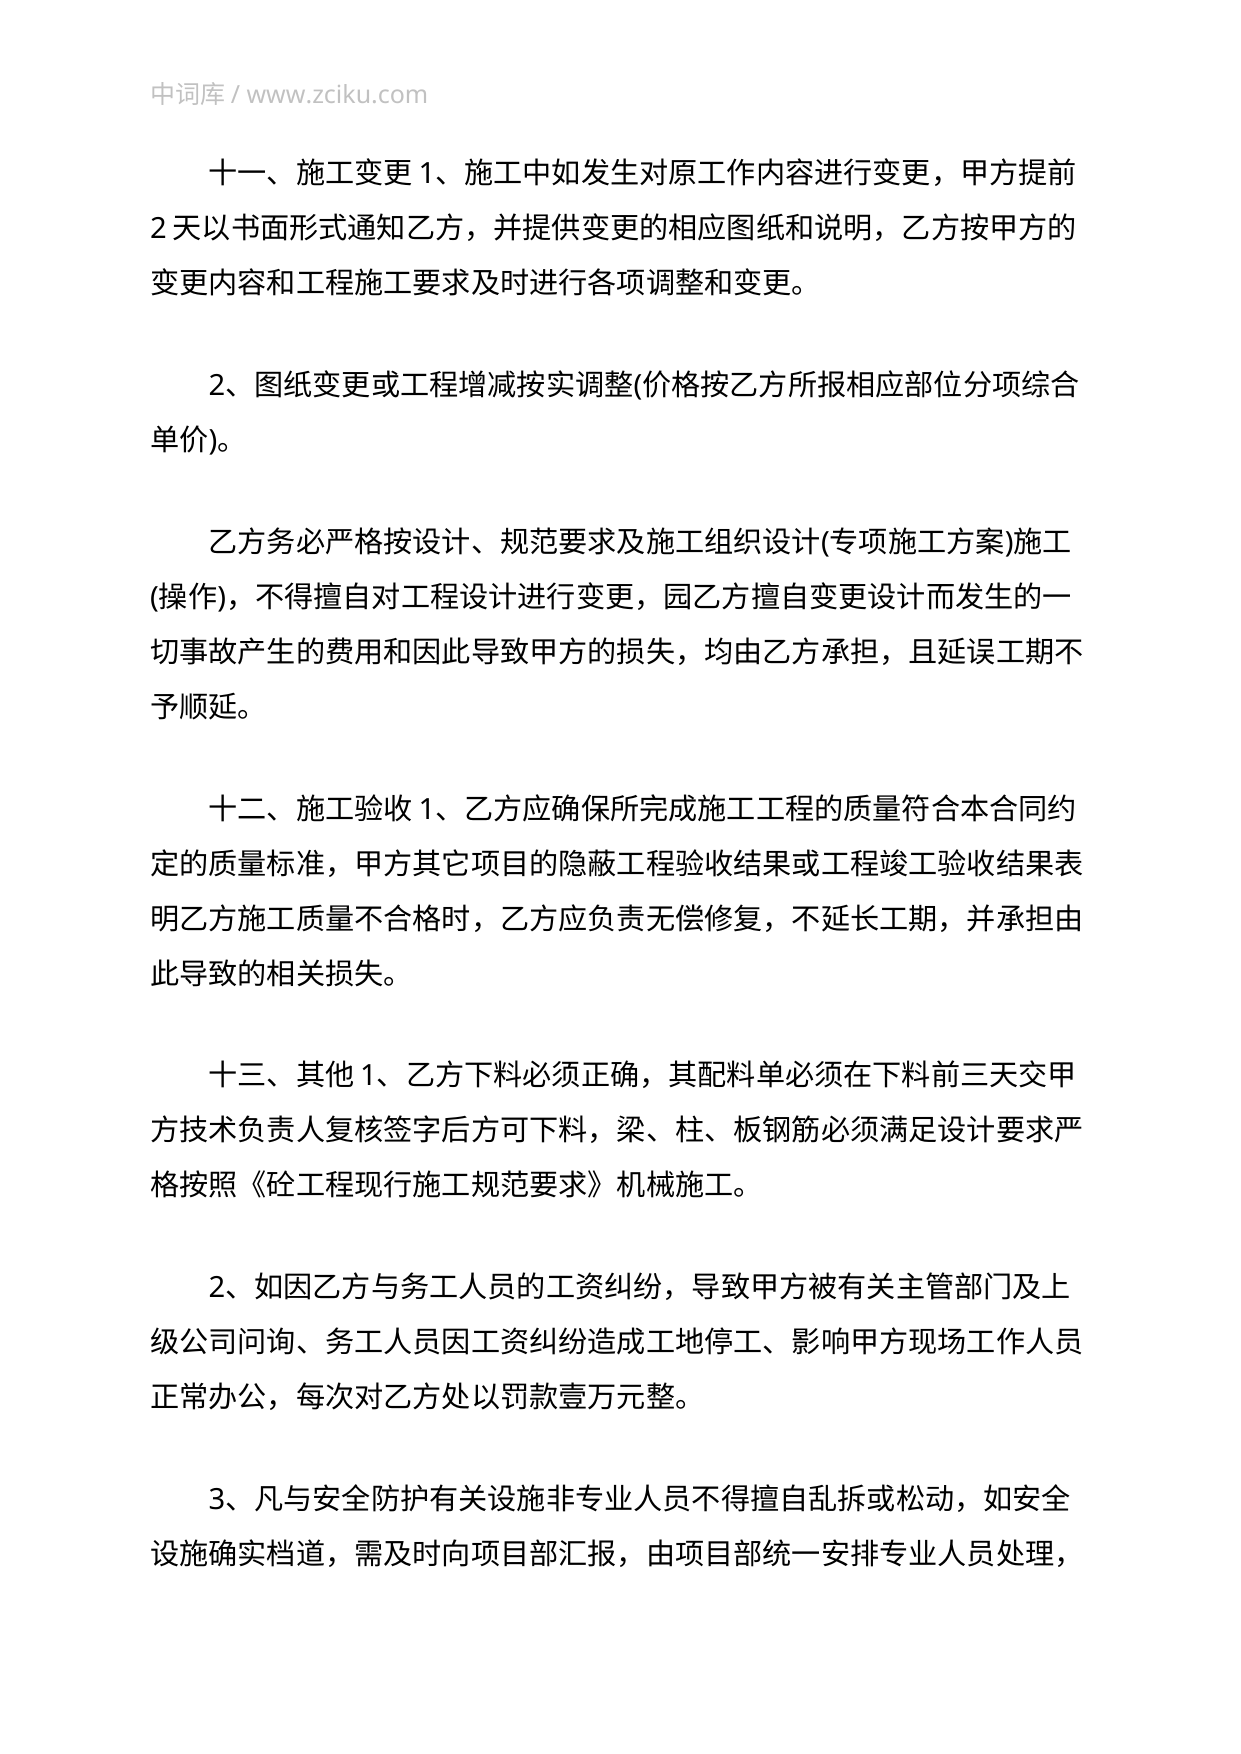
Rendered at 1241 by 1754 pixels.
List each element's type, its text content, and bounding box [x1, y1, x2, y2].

text 2、如因乙方与务工人员的工资纠纷，导致甲方被有关主管部门及上级公司问询、务工人员因工资纠纷造成工地停工、影响甲方现场工作人员正常办公，每次对乙方处以罚款壹万元整。 [150, 1264, 1090, 1416]
text 十一、施工变更1、施工中如发生对原工作内容进行变更，甲方提前2天以书面形式通知乙方，并提供变更的相应图纸和说明，乙方按甲方的变更内容和工程施工要求及时进行各项调整和变更。 [150, 150, 1090, 302]
text 乙方务必严格按设计、规范要求及施工组织设计(专项施工方案)施工(操作)，不得擅自对工程设计进行变更，园乙方擅自变更设计而发生的一切事故产生的费用和因此导致甲方的损失，均由乙方承担，且延误工期不予顺延。 [150, 519, 1090, 726]
text 十二、施工验收1、乙方应确保所完成施工工程的质量符合本合同约定的质量标准，甲方其它项目的隐蔽工程验收结果或工程竣工验收结果表明乙方施工质量不合格时，乙方应负责无偿修复，不延长工期，并承担由此导致的相关损失。 [150, 785, 1090, 992]
text 十三、其他1、乙方下料必须正确，其配料单必须在下料前三天交甲方技术负责人复核签字后方可下料，梁、柱、板钢筋必须满足设计要求严格按照《砼工程现行施工规范要求》机械施工。 [150, 1052, 1090, 1204]
text 2、图纸变更或工程增减按实调整(价格按乙方所报相应部位分项综合单价)。 [150, 362, 1090, 459]
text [150, 1475, 1090, 1573]
